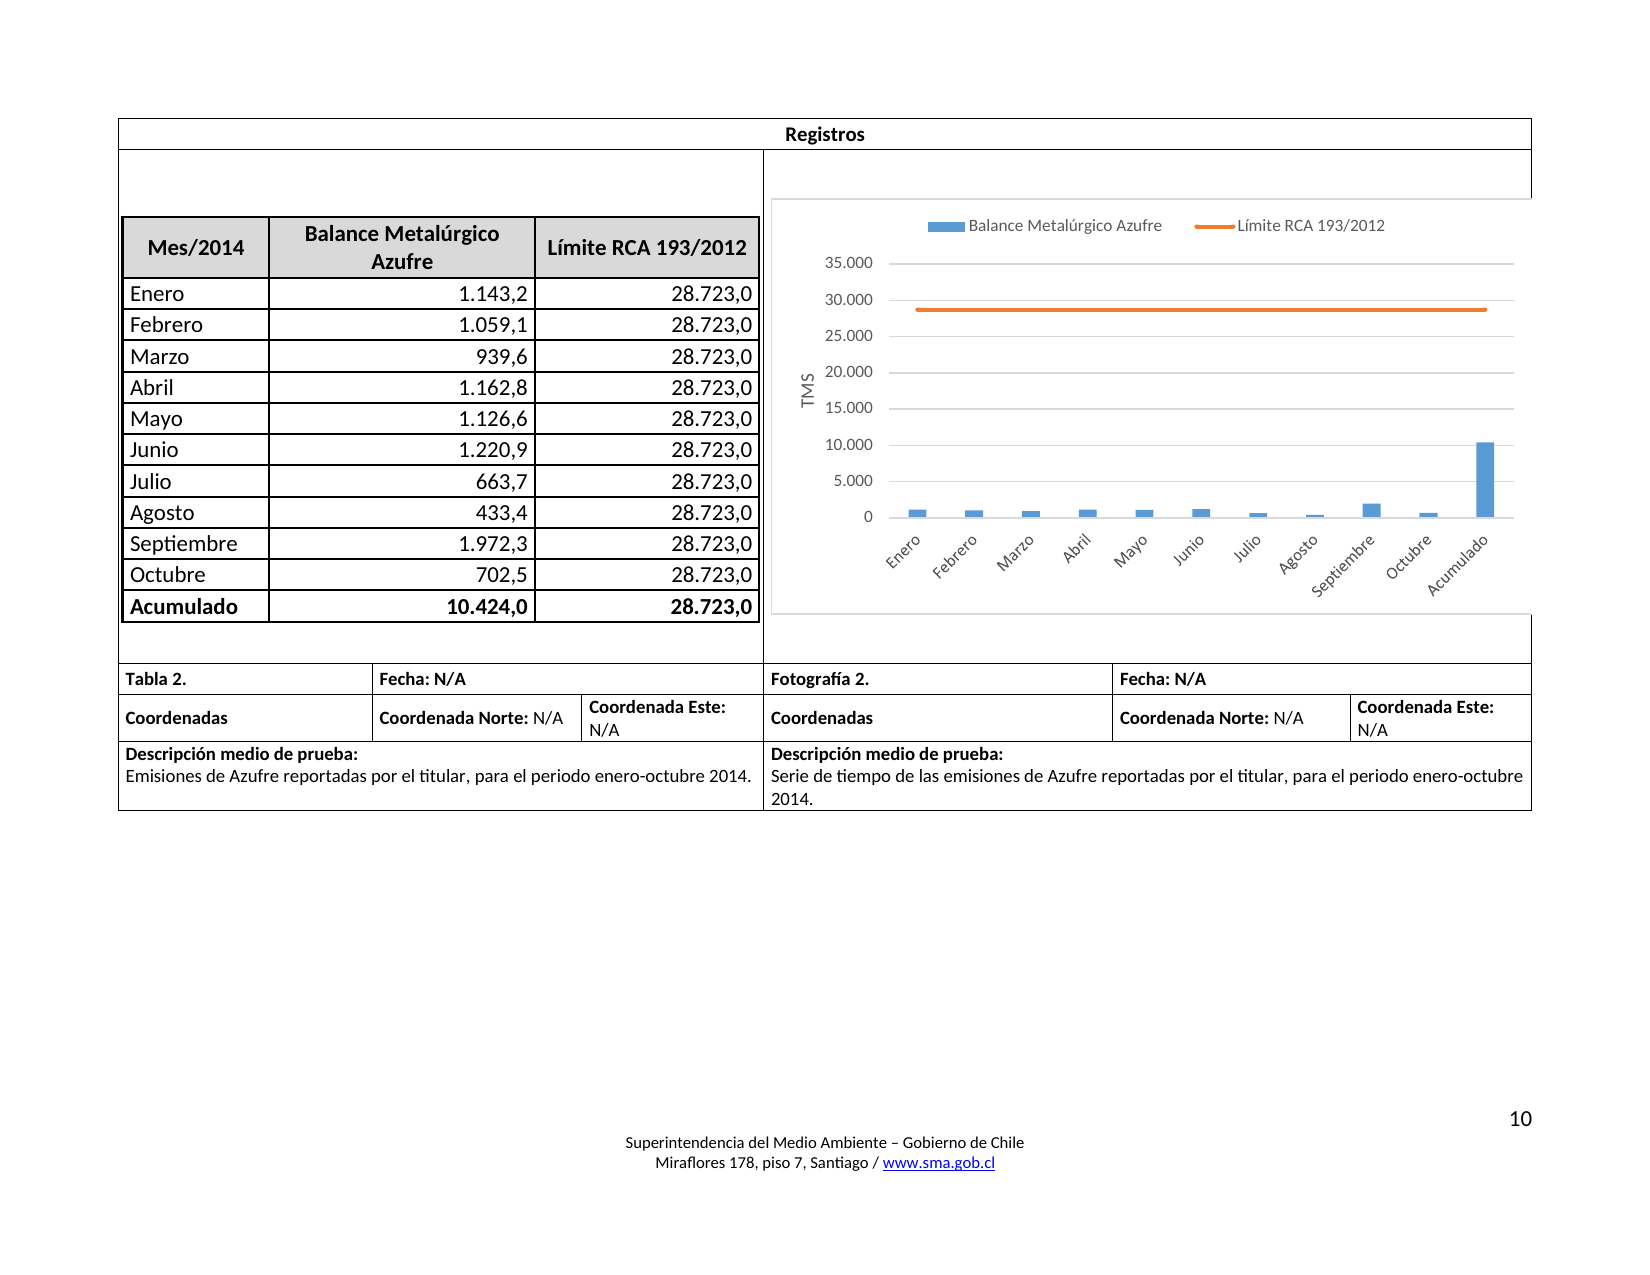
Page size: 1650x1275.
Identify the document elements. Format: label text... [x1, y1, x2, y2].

table_cell Descripción medio de prueba: Emisiones de Azufre reportadas por el titular, para el periodo enero-octubre 2014. [119, 742, 763, 810]
table_cell Fecha: N/A [373, 664, 763, 694]
table_cell Coordenada Este: N/A [1351, 695, 1531, 741]
table_cell Coordenada Norte: N/A [1113, 695, 1350, 741]
table_cell Coordenadas [119, 695, 372, 741]
table_cell Coordenada Norte: N/A [373, 695, 581, 741]
table_cell Coordenada Este: N/A [582, 695, 763, 741]
table_cell Fecha: N/A [1113, 664, 1531, 694]
table_cell Descripción medio de prueba: Serie de tiempo de las emisiones de Azufre reportadas por el titular, para el periodo enero-octubre 2014. [764, 742, 1531, 810]
table_cell Tabla 2. [119, 664, 372, 694]
table_cell [764, 150, 1531, 662]
table_header Registros [119, 119, 1531, 149]
table_cell [119, 150, 763, 662]
table_cell Coordenadas [764, 695, 1112, 741]
table_cell Fotografía 2. [764, 664, 1112, 694]
